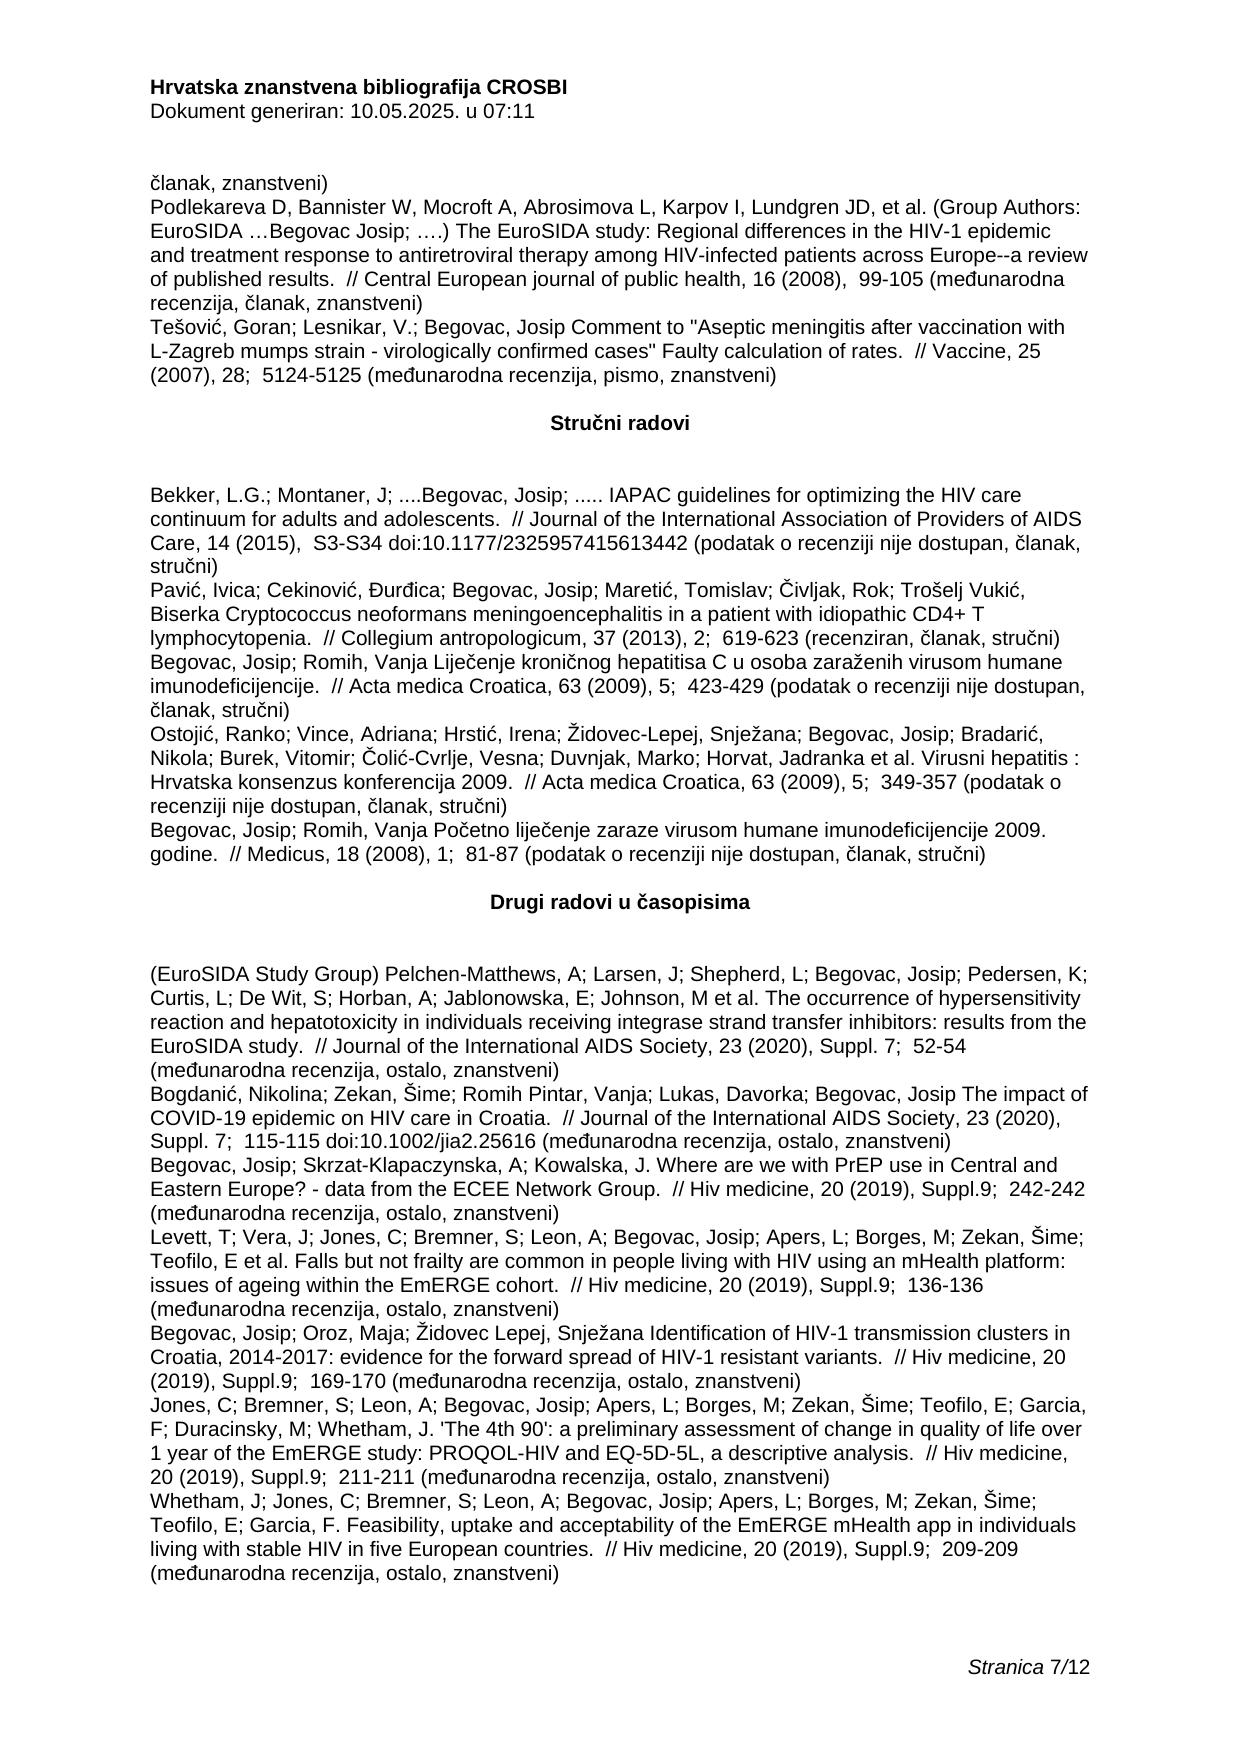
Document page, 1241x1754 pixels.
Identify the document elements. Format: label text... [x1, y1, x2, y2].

text Pavić, Ivica; Cekinović, Đurđica; Begovac, Josip; Maretić, Tomislav; Čivljak, Rok; Trošelj Vukić, Biserka [150, 578, 1090, 650]
text Ostojić, Ranko; Vince, Adriana; Hrstić, Irena; Židovec-Lepej, Snježana; Begovac, Josip; Bradarić, Nikola; Burek, Vitomir; Čolić-Cvrlje, Vesna; Duvnjak, Marko; Horvat, Jadranka et al. [150, 722, 1090, 818]
text Begovac, Josip; Romih, Vanja [150, 818, 1090, 866]
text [150, 171, 1090, 195]
text Bogdanić, Nikolina; Zekan, Šime; Romih Pintar, Vanja; Lukas, Davorka; Begovac, Josip [150, 1081, 1090, 1153]
text Levett, T; Vera, J; Jones, C; Bremner, S; Leon, A; Begovac, Josip; Apers, L; Borges, M; Zekan, Šime; Teofilo, E et al. [150, 1225, 1090, 1321]
text Begovac, Josip; Romih, Vanja [150, 650, 1090, 722]
text Podlekareva D, Bannister W, Mocroft A, Abrosimova L, Karpov I, Lundgren JD, et al. (Group Authors: EuroSIDA …Begovac Josip; ….) [150, 195, 1090, 315]
text Jones, C; Bremner, S; Leon, A; Begovac, Josip; Apers, L; Borges, M; Zekan, Šime; Teofilo, E; Garcia, F; Duracinsky, M; Whetham, J. [150, 1393, 1090, 1489]
subtitle Drugi radovi u časopisima [150, 890, 1090, 914]
text Bekker, L.G.; Montaner, J; ....Begovac, Josip; ..... [150, 482, 1090, 578]
subtitle Stručni radovi [150, 411, 1090, 434]
text Tešović, Goran; Lesnikar, V.; Begovac, Josip [150, 315, 1090, 387]
text Begovac, Josip; Skrzat-Klapaczynska, A; Kowalska, J. [150, 1153, 1090, 1225]
text Whetham, J; Jones, C; Bremner, S; Leon, A; Begovac, Josip; Apers, L; Borges, M; Zekan, Šime; Teofilo, E; Garcia, F. [150, 1489, 1090, 1584]
text Begovac, Josip; Oroz, Maja; Židovec Lepej, Snježana [150, 1321, 1090, 1393]
text (EuroSIDA Study Group) Pelchen-Matthews, A; Larsen, J; Shepherd, L; Begovac, Josip; Pedersen, K; Curtis, L; De Wit, S; Horban, A; Jablonowska, E; Johnson, M et al. [150, 962, 1090, 1081]
